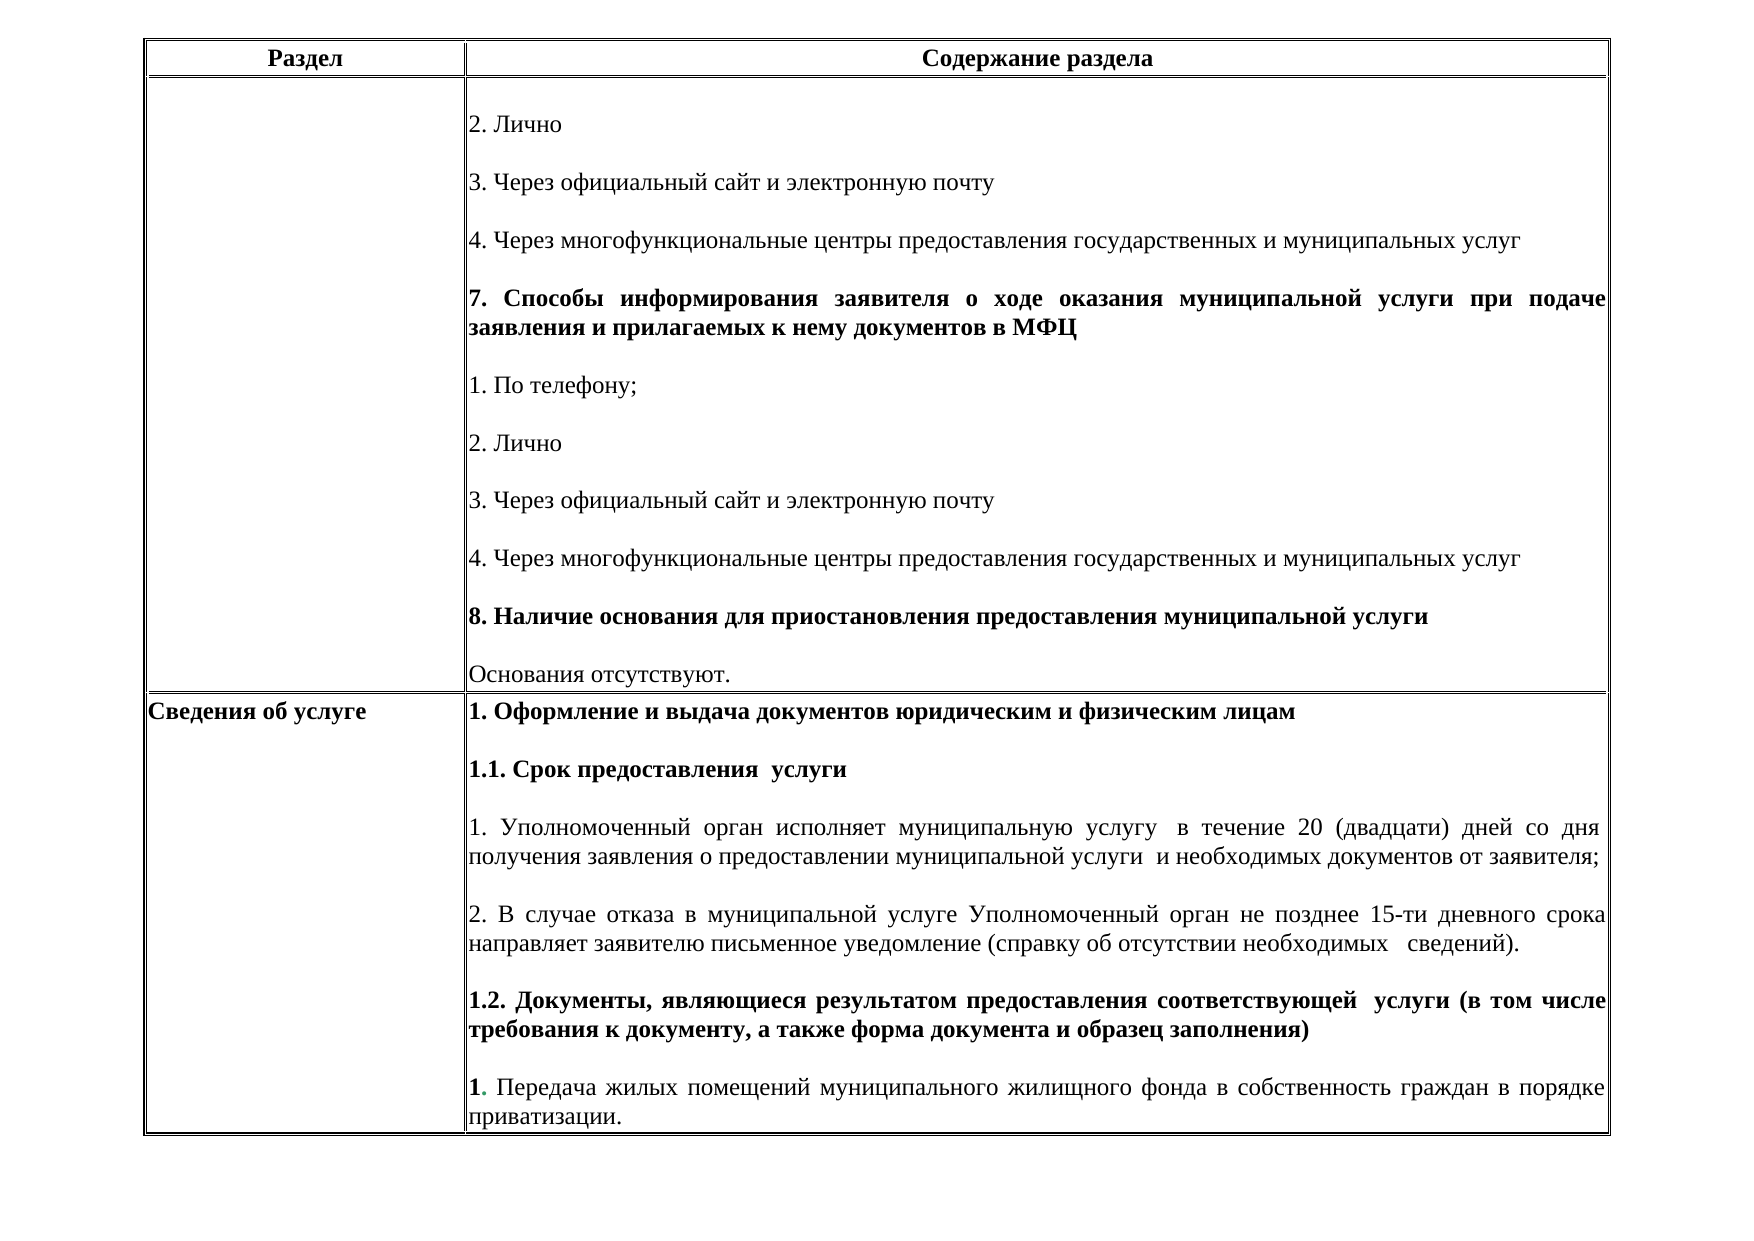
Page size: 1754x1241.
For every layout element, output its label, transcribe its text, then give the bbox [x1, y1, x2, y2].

table_header Содержание раздела [466, 41, 1608, 74]
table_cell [466, 691, 1609, 1132]
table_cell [467, 75, 1608, 691]
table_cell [147, 75, 464, 691]
table_header Раздел [147, 41, 466, 74]
table_cell Сведения об услуге [145, 691, 466, 1132]
